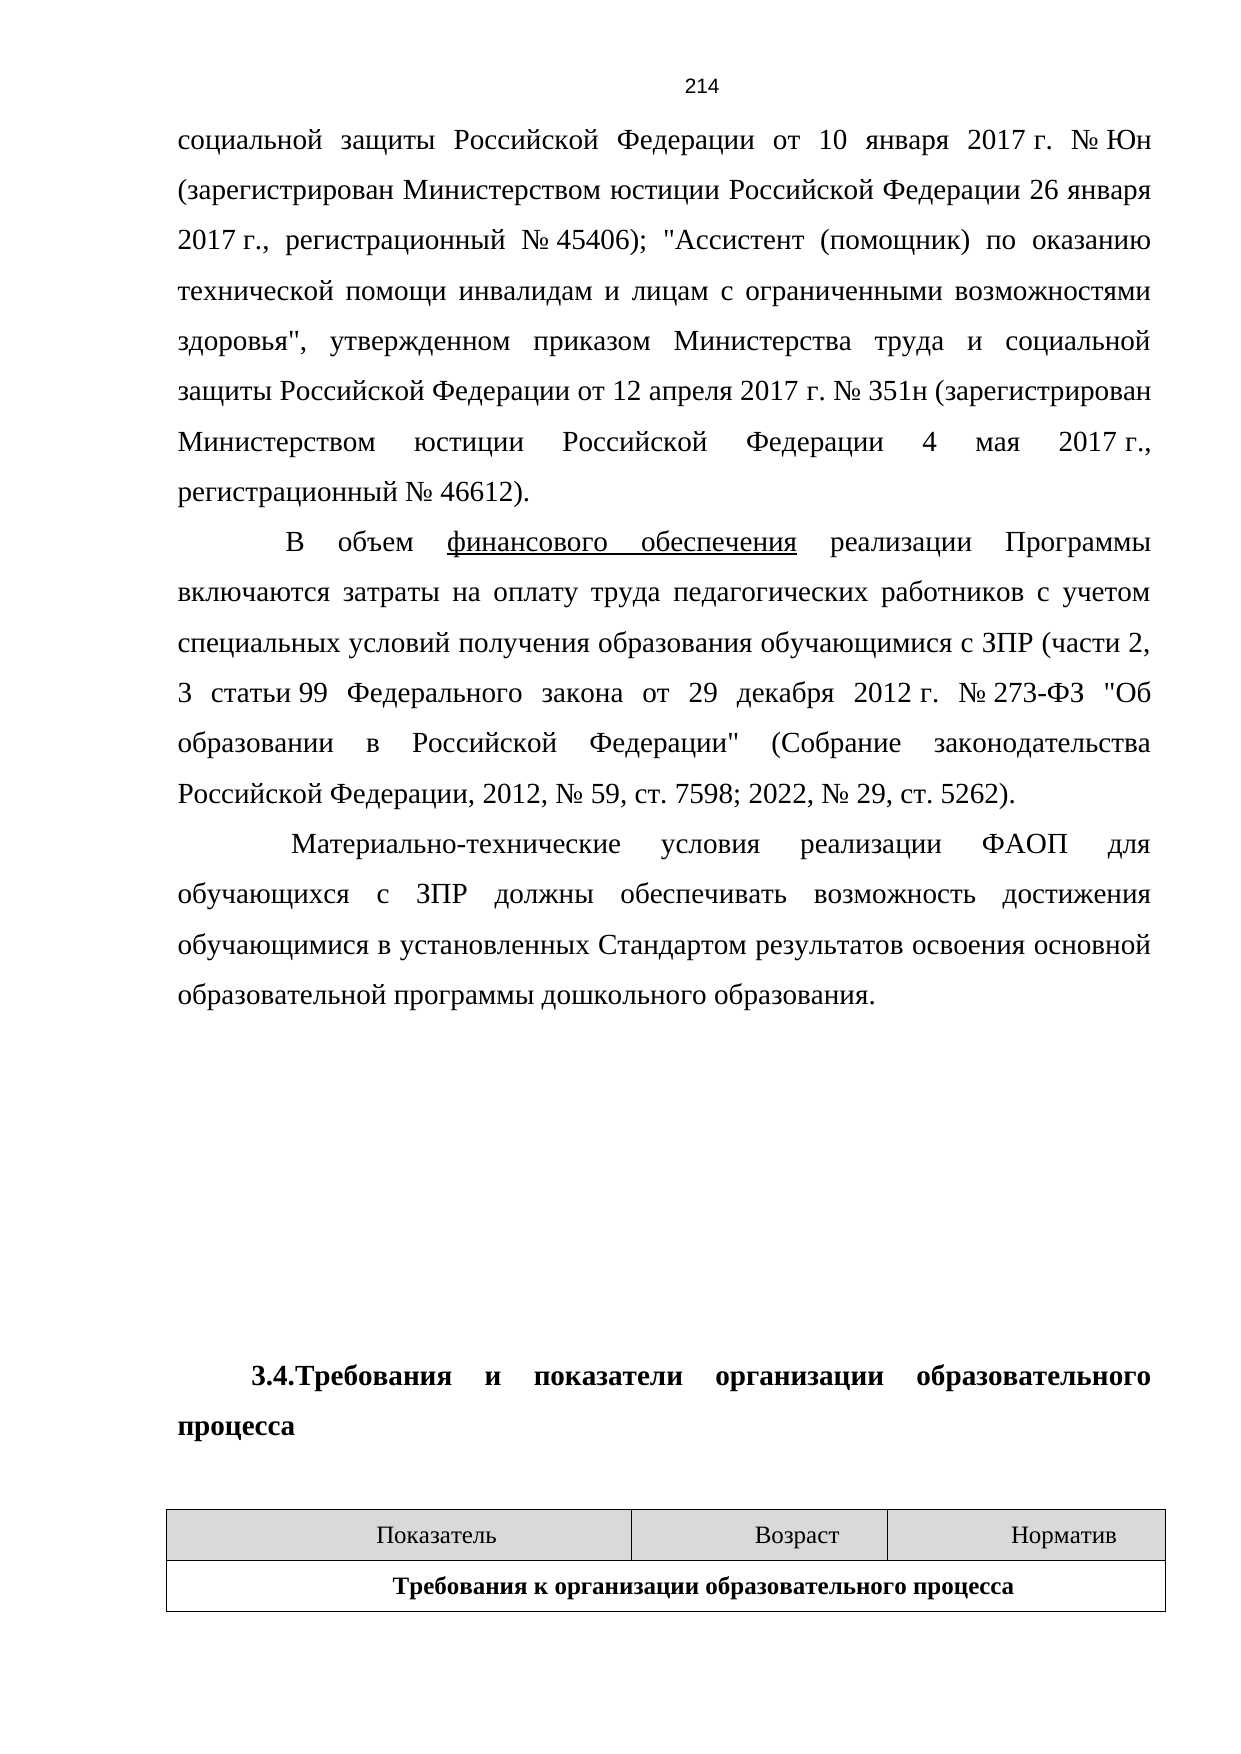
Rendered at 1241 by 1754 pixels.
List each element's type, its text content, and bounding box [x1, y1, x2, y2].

text В объем финансового обеспечения реализации Программы включаются затраты на оплату труда педагогических работников с учетом специальных условий получения образования обучающимися с ЗПР (части 2, 3 статьи 99 Федерального закона от 29 декабря 2012 г. № 273-ФЗ "Об образовании в Российской Федерации" (Собрание законодательства Российской Федерации, 2012, № 59, ст. 7598; 2022, № 29, ст. 5262). [177, 524, 1152, 809]
table_cell Требования к организации образовательного процесса [167, 1561, 1165, 1611]
text 3.4.Требования и показатели организации образовательного процесса [177, 1358, 1152, 1442]
table_header Норматив [888, 1510, 1165, 1560]
table_header Показатель [167, 1510, 631, 1560]
text Материально-технические условия реализации ФАОП для обучающихся с ЗПР должны обеспечивать возможность достижения обучающимися в установленных Стандартом результатов освоения основной образовательной программы дошкольного образования. [177, 826, 1152, 1011]
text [177, 122, 1152, 507]
table_header Возраст [632, 1510, 887, 1560]
